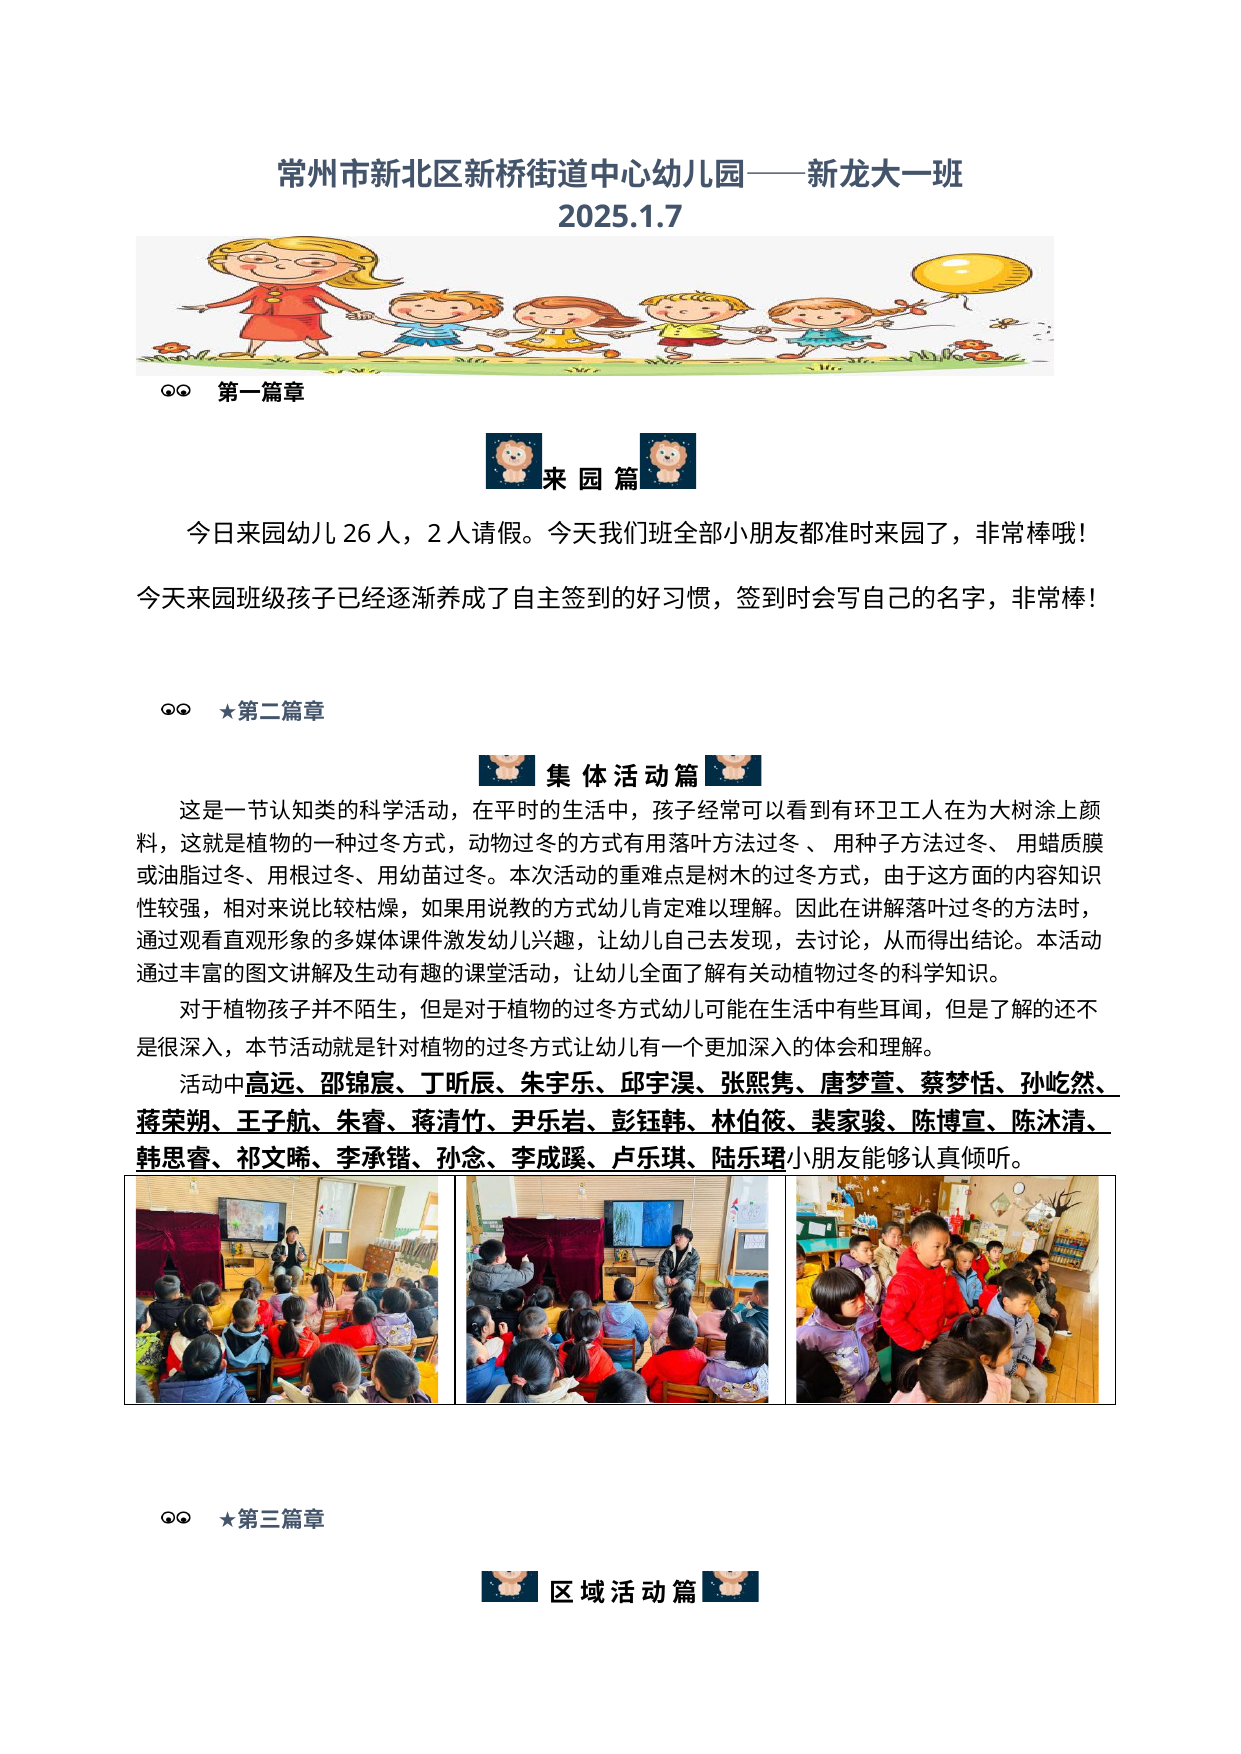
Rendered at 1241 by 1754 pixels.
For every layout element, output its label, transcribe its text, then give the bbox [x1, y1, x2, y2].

picture [639, 433, 697, 489]
picture [481, 1571, 538, 1602]
text 常州市新北区新桥街道中心幼儿园——新龙大一班 [136, 149, 1104, 194]
picture [135, 1176, 439, 1403]
table_header [456, 1176, 785, 1404]
text 集 体 活 动 篇 [136, 755, 1104, 793]
picture [135, 1503, 218, 1528]
picture [466, 1176, 769, 1403]
text 今日来园幼儿26人，2人请假。今天我们班全部小朋友都准时来园了，非常棒哦！今天来园班级孩子已经逐渐养成了自主签到的好习惯，签到时会写自己的名字，非常棒！ [136, 499, 1104, 629]
text ★第二篇章 [136, 694, 1104, 726]
text 第一篇章 [136, 375, 1104, 407]
text 活动中高远、邵锦宸、丁昕辰、朱宇乐、邱宇淏、张熙隽、唐梦萱、蔡梦恬、孙屹然、蒋荣朔、王子航、朱睿、蒋清竹、尹乐岩、彭钰韩、林伯筱、裴家骏、陈博宣、陈沐清、韩思睿、祁文晞、李承锴、孙念、李成蹊、卢乐琪、陆乐珺小朋友能够认真倾听。 [136, 1134, 1104, 1175]
picture [485, 433, 543, 489]
text 对于植物孩子并不陌生，但是对于植物的过冬方式幼儿可能在生活中有些耳闻，但是了解的还不是很深入，本节活动就是针对植物的过冬方式让幼儿有一个更加深入的体会和理解。 [136, 988, 1104, 1063]
table_header [786, 1176, 1115, 1404]
text ★第三篇章 [136, 1502, 1104, 1534]
text 区 域 活 动 篇 [136, 1572, 1104, 1609]
picture [135, 695, 218, 720]
picture [135, 377, 218, 401]
text 来 园 篇 [136, 434, 1104, 499]
text 活动中高远、邵锦宸、丁昕辰、朱宇乐、邱宇淏、张熙隽、唐梦萱、蔡梦恬、孙屹然、蒋荣朔、王子航、朱睿、蒋清竹、尹乐岩、彭钰韩、林伯筱、裴家骏、陈博宣、陈沐清、韩思睿、祁文晞、李承锴、孙念、李成蹊、卢乐琪、陆乐珺小朋友能够认真倾听。 [136, 1063, 1104, 1132]
picture [702, 1571, 759, 1602]
text 这是一节认知类的科学活动，在平时的生活中，孩子经常可以看到有环卫工人在为大树涂上颜料，这就是植物的一种过冬方式，动物过冬的方式有用落叶方法过冬 、 用种子方法过冬、 用蜡质膜或油脂过冬、用根过冬、用幼苗过冬。本次活动的重难点是树木的过冬方式，由于这方面的内容知识性较强，相对来说比较枯燥，如果用说教的方式幼儿肯定难以理解。因此在讲解落叶过冬的方法时，通过观看直观形象的多媒体课件激发幼儿兴趣，让幼儿自己去发现，去讨论，从而得出结论。本活动通过丰富的图文讲解及生动有趣的课堂活动，让幼儿全面了解有关动植物过冬的科学知识。 [136, 793, 1104, 988]
picture [705, 755, 762, 786]
picture [478, 755, 536, 786]
table_header [125, 1176, 454, 1404]
picture [135, 236, 1054, 376]
picture [796, 1176, 1099, 1403]
text 2025.1.7 [136, 194, 1104, 236]
